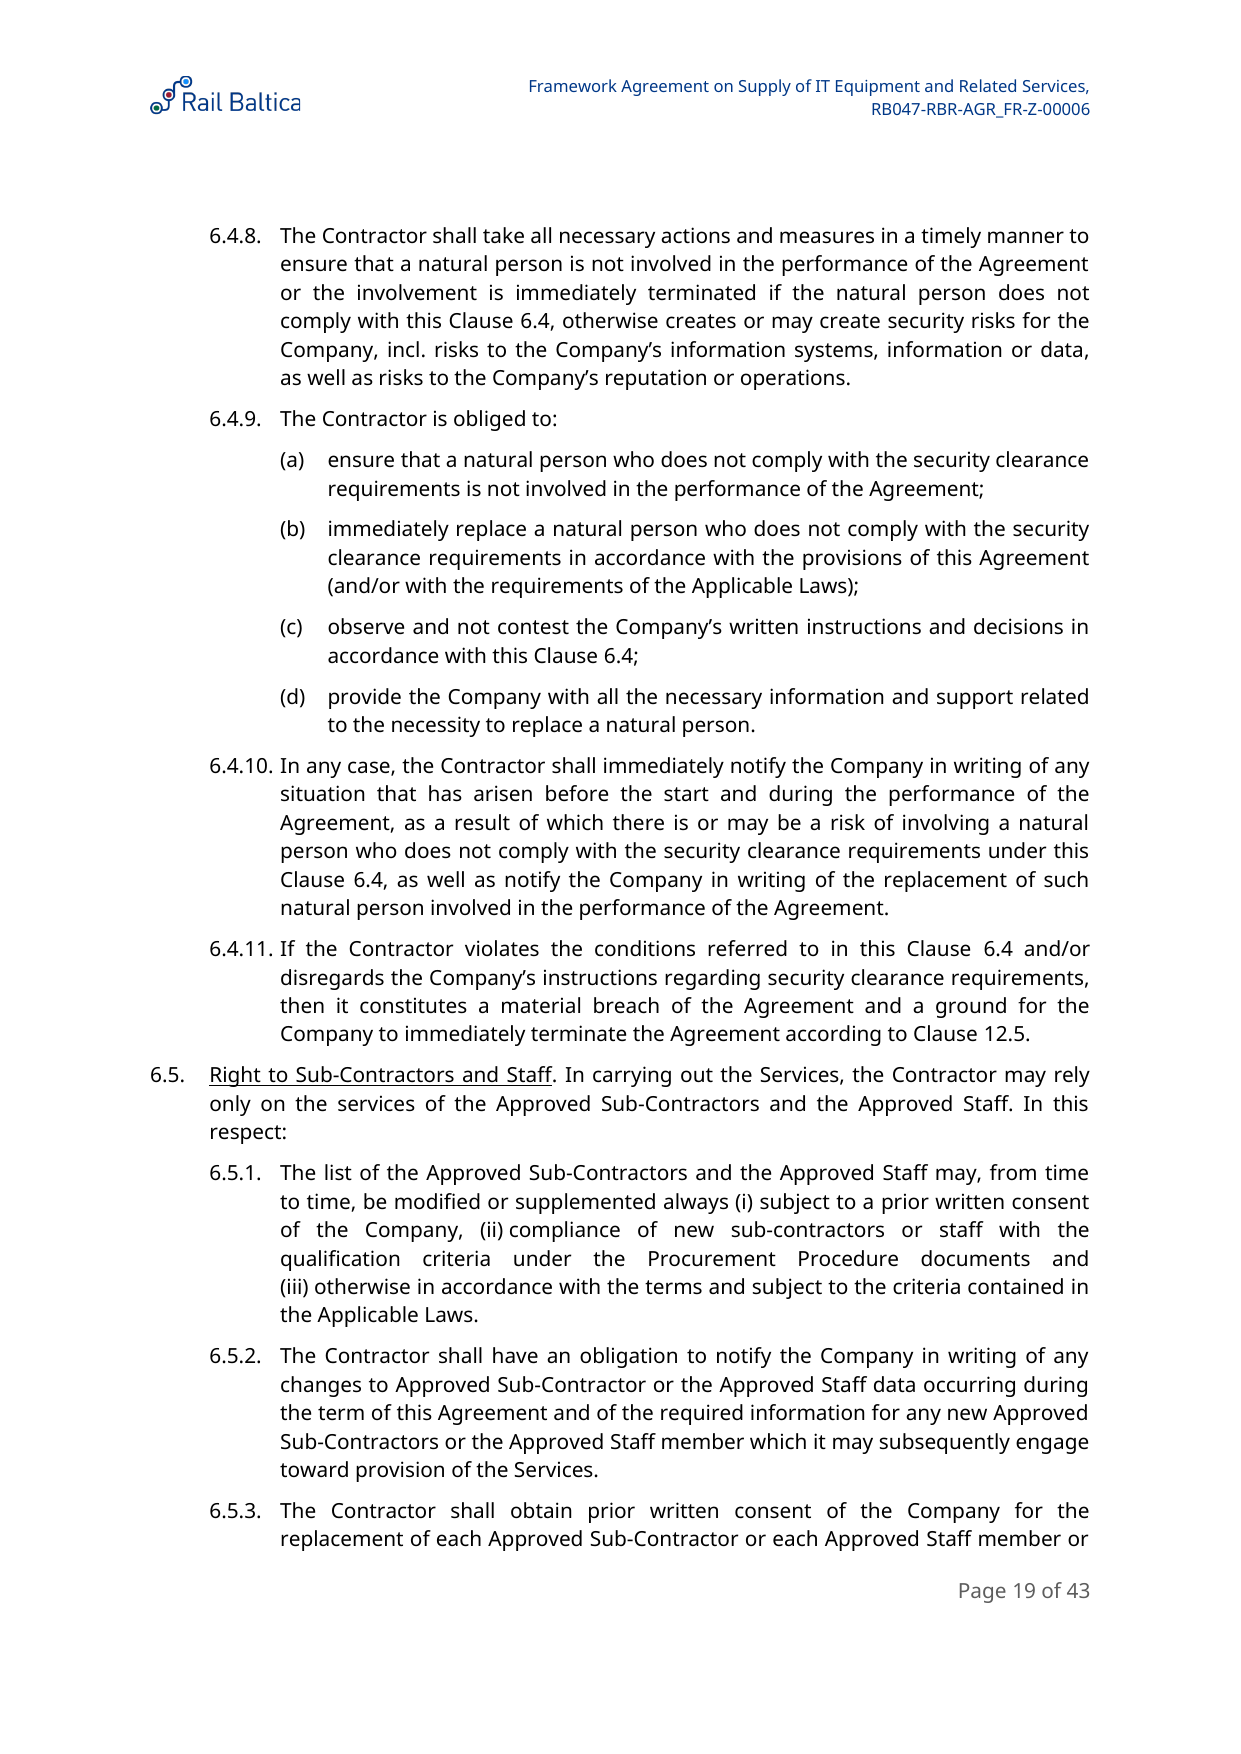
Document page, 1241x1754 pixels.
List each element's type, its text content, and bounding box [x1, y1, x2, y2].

text The list of the Approved Sub-Contractors and the Approved Staff may, from time to time, be modified or supplemented always (i) subject to a prior written consent of the Company, (ii) compliance of new sub-contractors or staff with the qualification criteria under the Procurement Procedure documents and (iii) otherwise in accordance with the terms and subject to the criteria contained in the Applicable Laws. [209, 1158, 1090, 1329]
text The Contractor shall have an obligation to notify the Company in writing of any changes to Approved Sub-Contractor or the Approved Staff data occurring during the term of this Agreement and of the required information for any new Approved Sub-Contractors or the Approved Staff member which it may subsequently engage toward provision of the Services. [209, 1341, 1090, 1484]
text ensure that a natural person who does not comply with the security clearance requirements is not involved in the performance of the Agreement; [280, 445, 1090, 502]
text observe and not contest the Company’s written instructions and decisions in accordance with this Clause 6.4; [280, 612, 1090, 669]
text The Contractor is obliged to: [209, 404, 1090, 433]
text The Contractor shall take all necessary actions and measures in a timely manner to ensure that a natural person is not involved in the performance of the Agreement or the involvement is immediately terminated if the natural person does not comply with this Clause 6.4, otherwise creates or may create security risks for the Company, incl. risks to the Company’s information systems, information or data, as well as risks to the Company’s reputation or operations. [209, 221, 1090, 392]
picture [150, 76, 300, 126]
text Right to Sub-Contractors and Staff. In carrying out the Services, the Contractor may rely only on the services of the Approved Sub-Contractors and the Approved Staff. In this respect: [150, 1061, 1090, 1146]
text immediately replace a natural person who does not comply with the security clearance requirements in accordance with the provisions of this Agreement (and/or with the requirements of the Applicable Laws); [280, 514, 1090, 600]
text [209, 1496, 1090, 1553]
text provide the Company with all the necessary information and support related to the necessity to replace a natural person. [280, 682, 1090, 739]
text If the Contractor violates the conditions referred to in this Clause 6.4 and/or disregards the Company’s instructions regarding security clearance requirements, then it constitutes a material breach of the Agreement and a ground for the Company to immediately terminate the Agreement according to Clause 12.5. [209, 934, 1090, 1048]
text In any case, the Contractor shall immediately notify the Company in writing of any situation that has arisen before the start and during the performance of the Agreement, as a result of which there is or may be a risk of involving a natural person who does not comply with the security clearance requirements under this Clause 6.4, as well as notify the Company in writing of the replacement of such natural person involved in the performance of the Agreement. [209, 751, 1090, 922]
